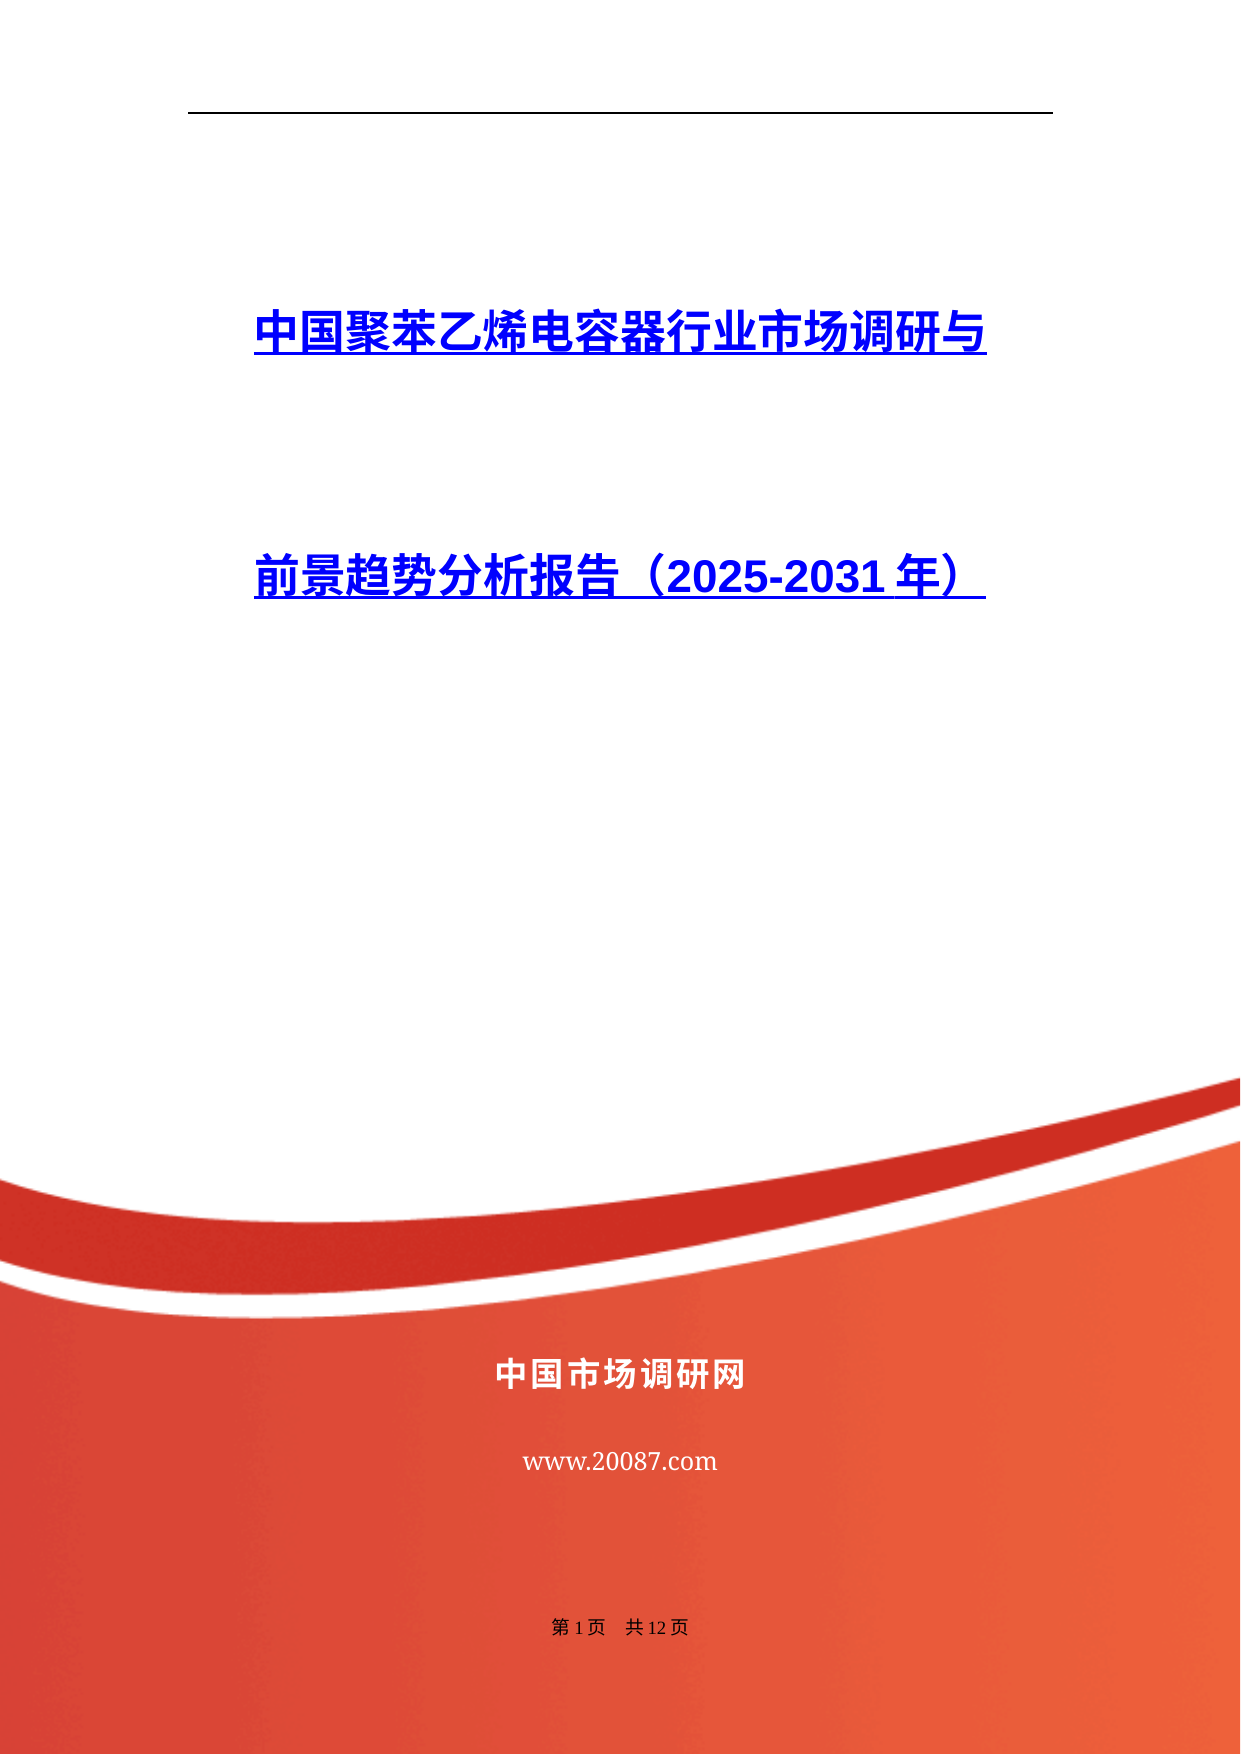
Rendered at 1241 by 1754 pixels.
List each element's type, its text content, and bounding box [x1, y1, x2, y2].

text www.20087.com [187, 1428, 1053, 1493]
table_header 中国聚苯乙烯电容器行业市场调研与前景趋势分析报告（2025-2031年） [188, 207, 1053, 773]
picture [0, 1006, 1241, 1754]
subtitle 中国市场调研网 [187, 1339, 1053, 1404]
